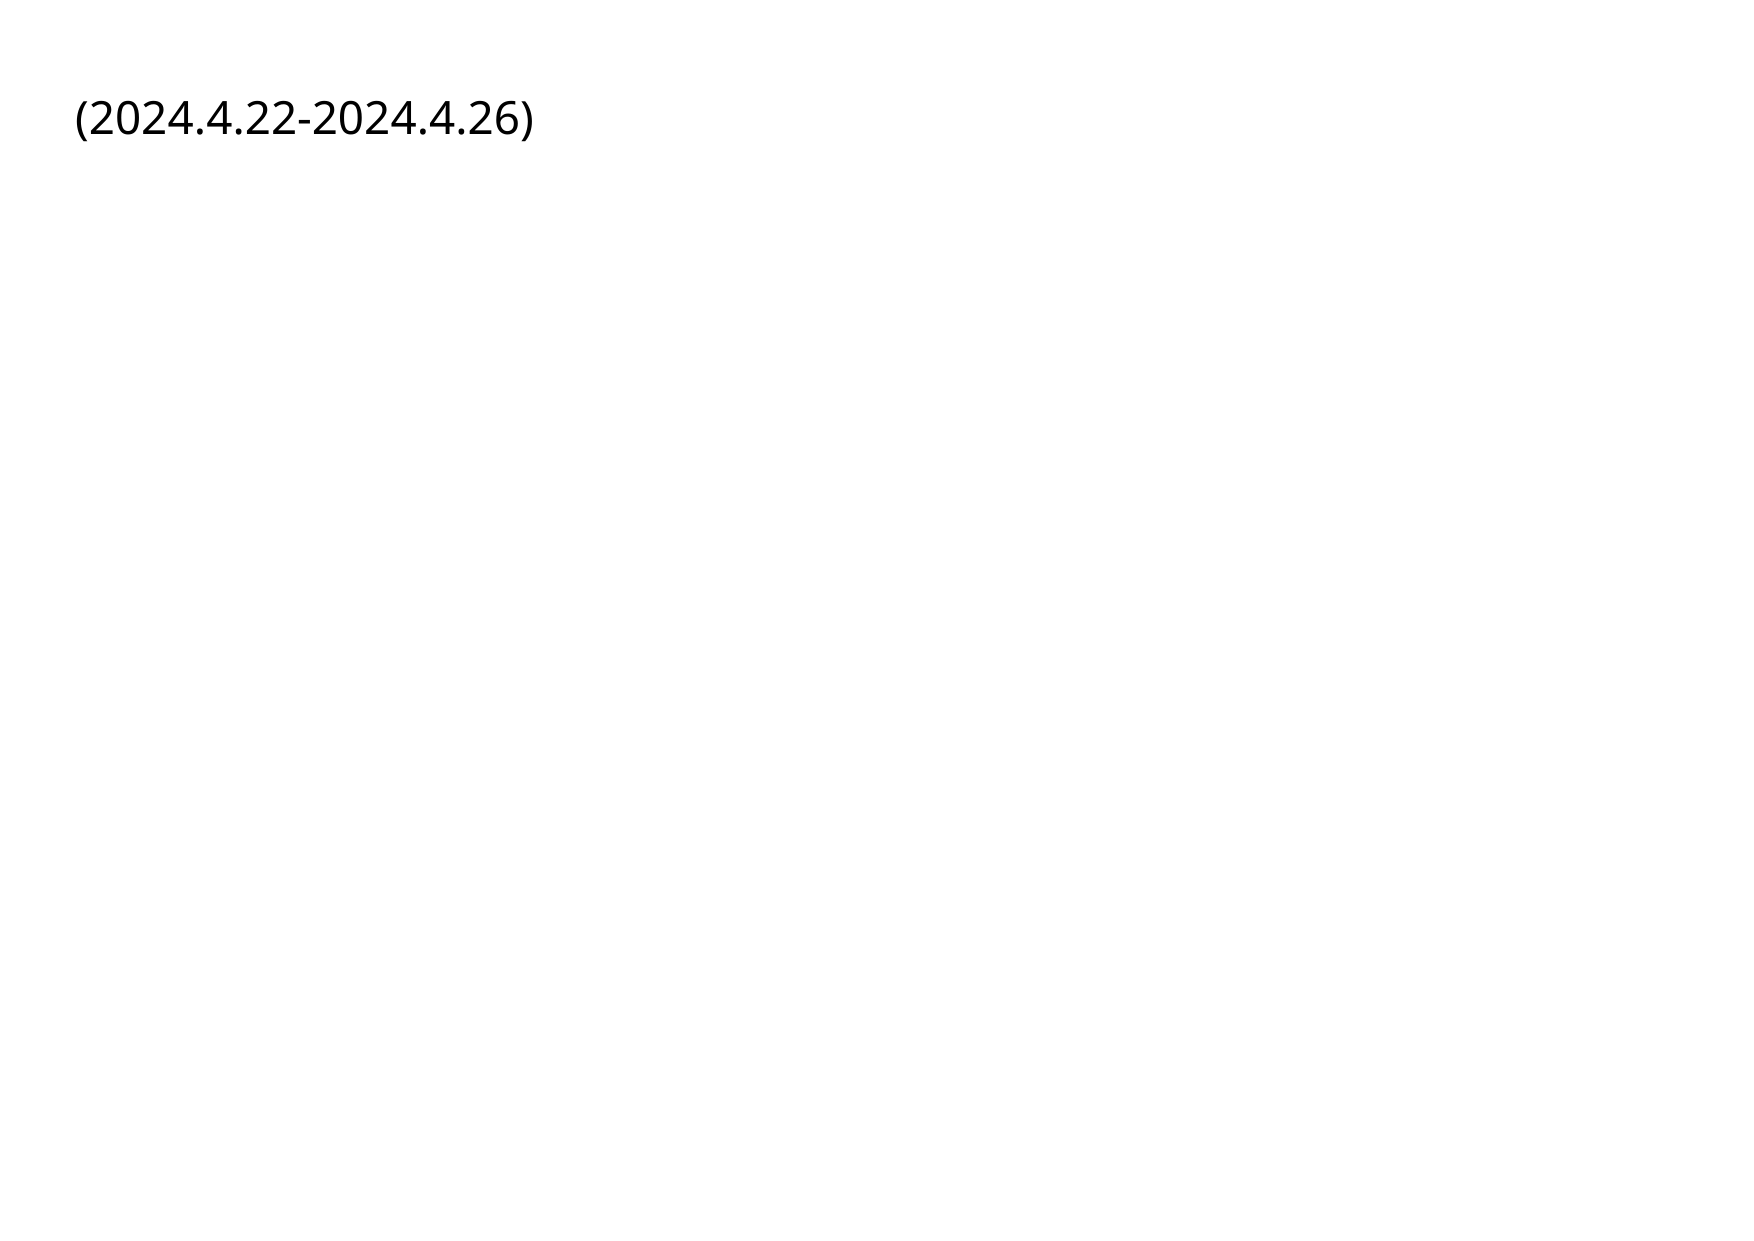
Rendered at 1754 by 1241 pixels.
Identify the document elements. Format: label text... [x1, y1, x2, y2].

text (2024.4.22-2024.4.26) [75, 84, 1679, 149]
